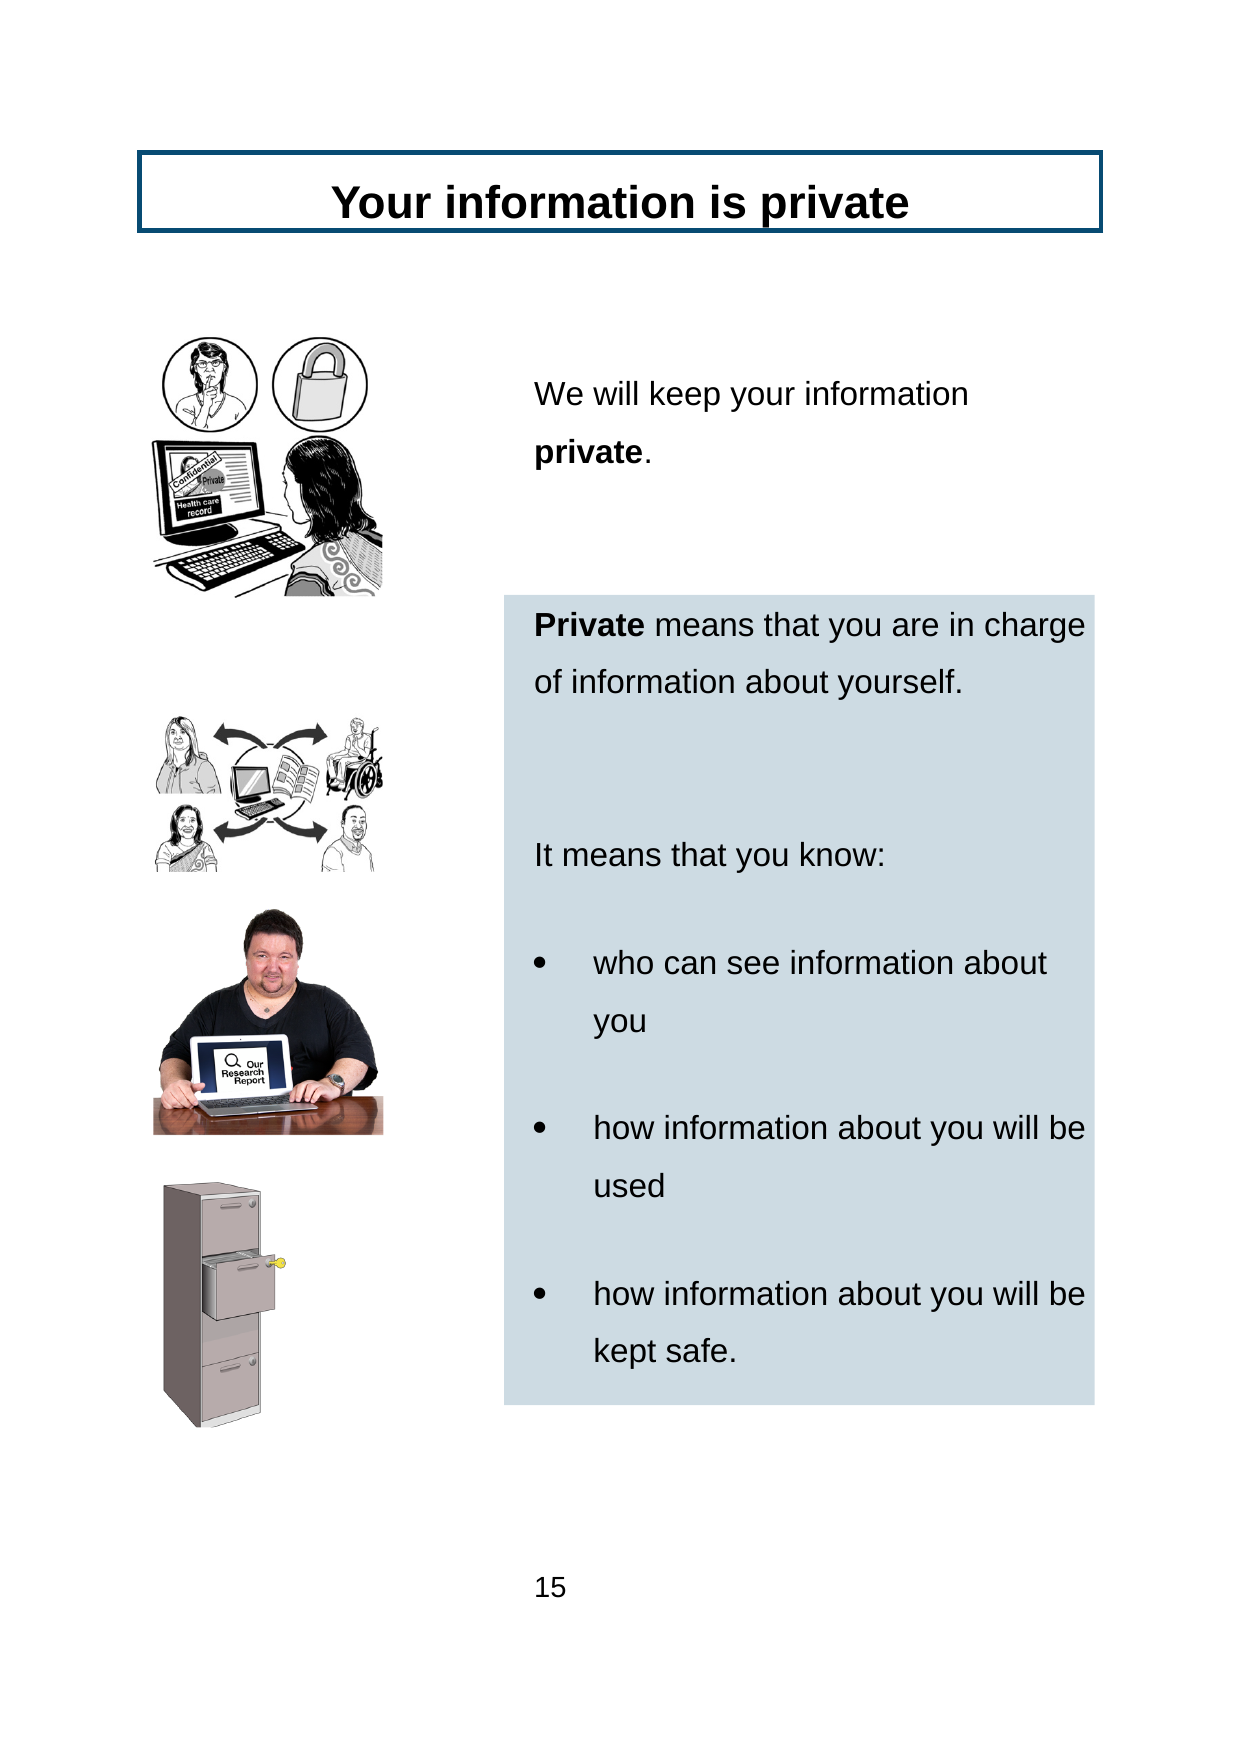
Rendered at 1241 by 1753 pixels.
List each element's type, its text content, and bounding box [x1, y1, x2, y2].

text It means that you know: [534, 835, 1090, 874]
list how information about you will be kept safe. [534, 1273, 1090, 1370]
list how information about you will be used [534, 1108, 1090, 1204]
picture [150, 713, 383, 872]
text We will keep your information private. [534, 374, 1090, 471]
list who can see information about you [534, 943, 1090, 1039]
text Private means that you are in charge of information about yourself. [534, 605, 1090, 701]
picture [150, 903, 383, 1135]
picture [150, 333, 383, 598]
subtitle Your information is private [142, 155, 1099, 228]
